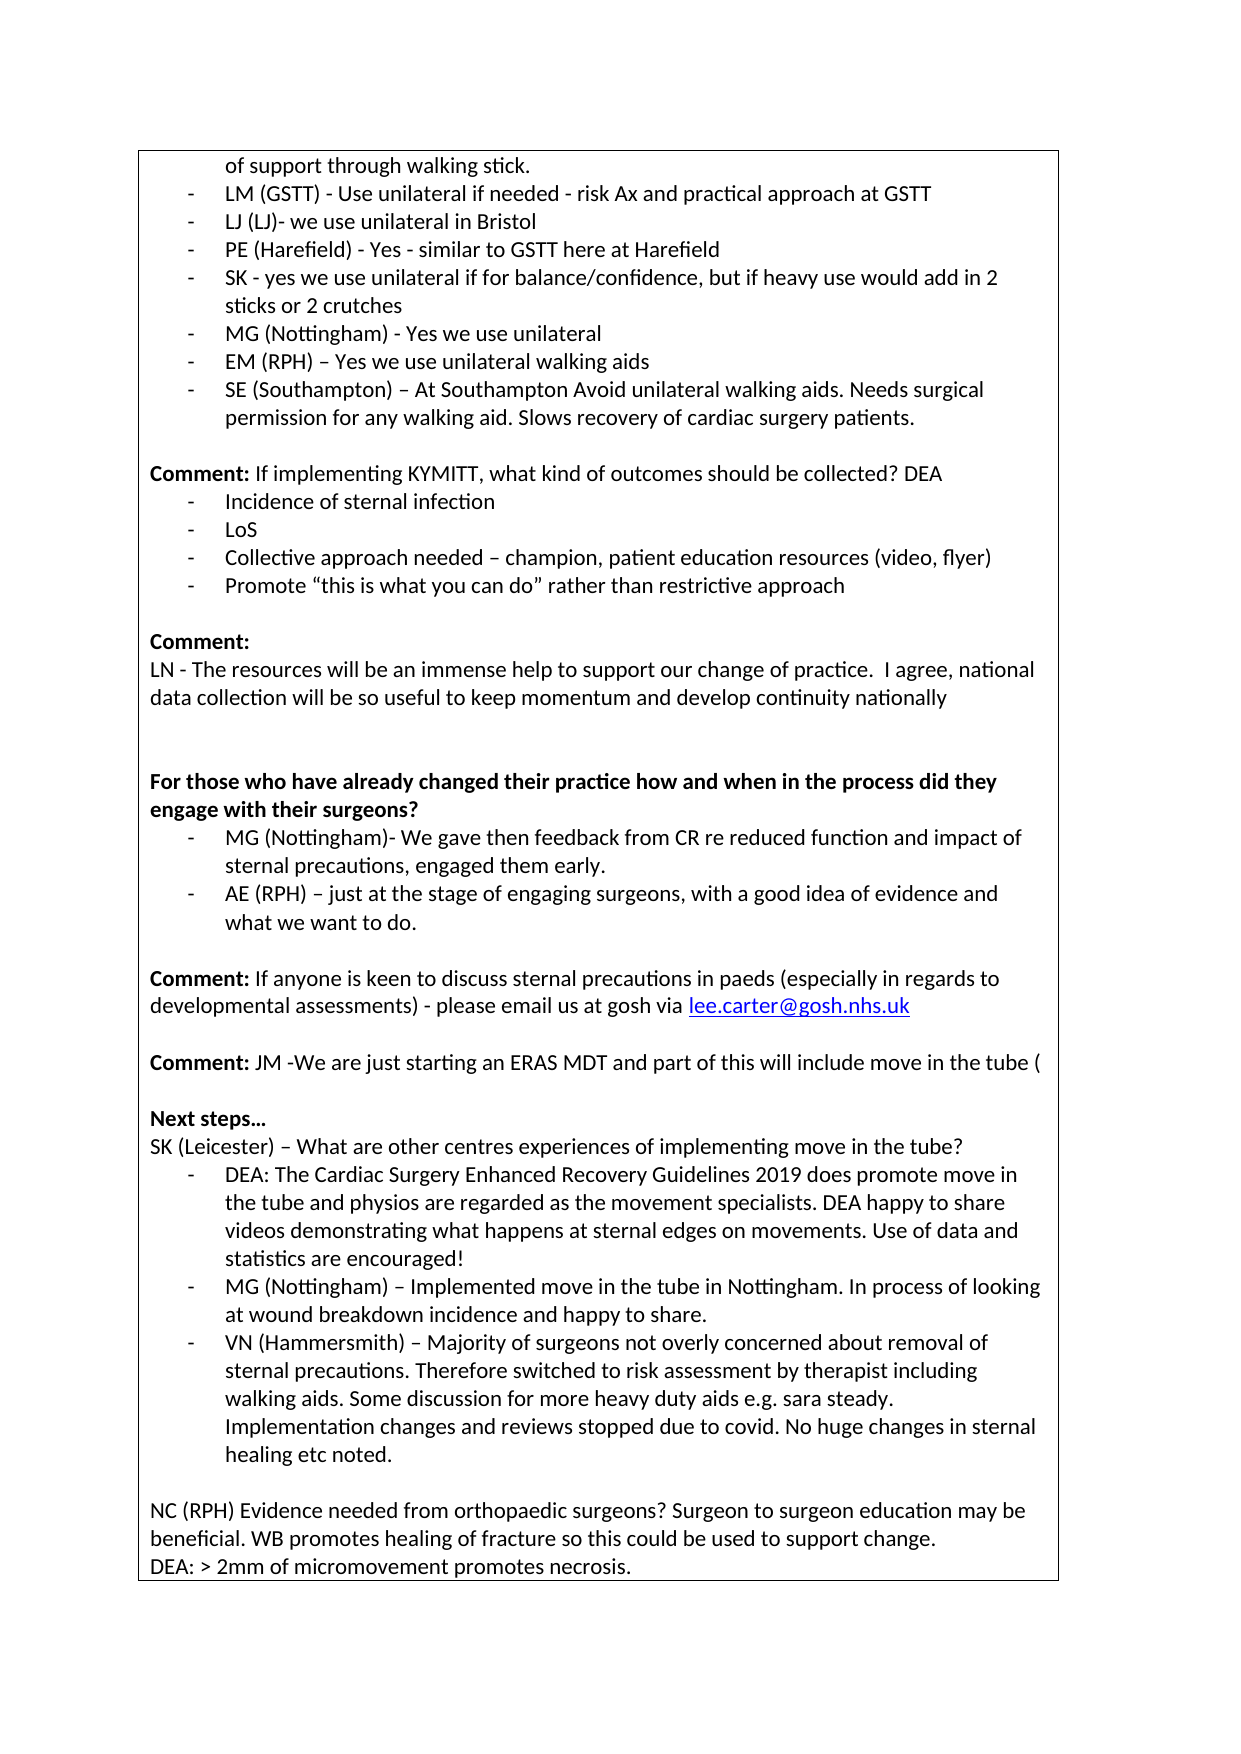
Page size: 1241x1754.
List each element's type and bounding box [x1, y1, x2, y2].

table_cell [139, 151, 1058, 1580]
